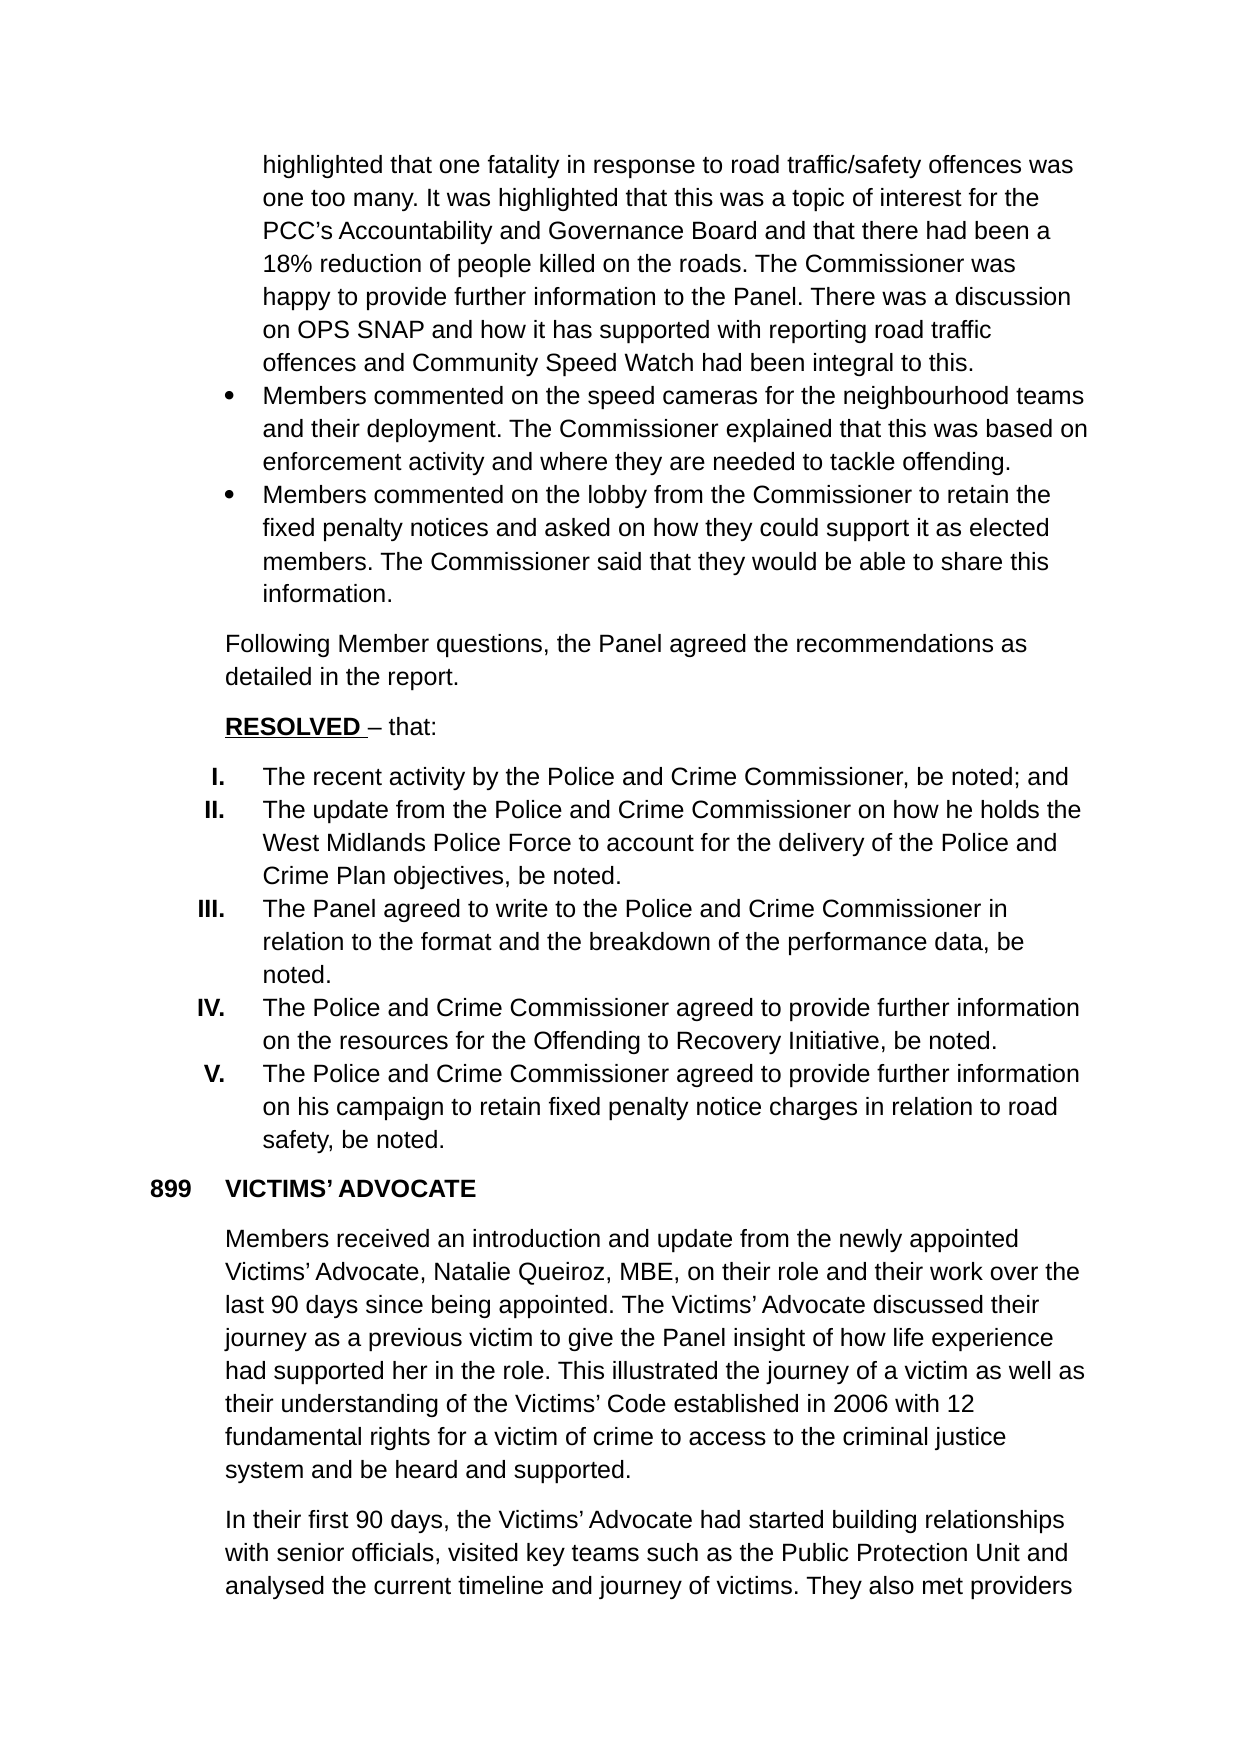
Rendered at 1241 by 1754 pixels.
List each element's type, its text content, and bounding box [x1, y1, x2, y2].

list Members commented on the lobby from the Commissioner to retain the fixed penalty notices and asked on how they could support it as elected members. The Commissioner said that they would be able to share this information. [225, 480, 1090, 608]
list The update from the Police and Crime Commissioner on how he holds the West Midlands Police Force to account for the delivery of the Police and Crime Plan objectives, be noted. [225, 794, 1090, 889]
text Members received an introduction and update from the newly appointed Victims’ Advocate, Natalie Queiroz, MBE, on their role and their work over the last 90 days since being appointed. The Victims’ Advocate discussed their journey as a previous victim to give the Panel insight of how life experience had supported her in the role. This illustrated the journey of a victim as well as their understanding of the Victims’ Code established in 2006 with 12 fundamental rights for a victim of crime to access to the criminal justice system and be heard and supported. [225, 1224, 1090, 1484]
text RESOLVED – that: [225, 712, 1090, 741]
list The recent activity by the Police and Crime Commissioner, be noted; and [225, 762, 1090, 790]
text Following Member questions, the Panel agreed the recommendations as detailed in the report. [225, 629, 1090, 691]
list The Police and Crime Commissioner agreed to provide further information on the resources for the Offending to Recovery Initiative, be noted. [225, 993, 1090, 1054]
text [225, 1505, 1090, 1600]
list Members commented on the speed cameras for the neighbourhood teams and their deployment. The Commissioner explained that this was based on enforcement activity and where they are needed to tackle offending. [225, 381, 1090, 476]
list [225, 150, 1090, 377]
text 899 VICTIMS’ ADVOCATE [150, 1174, 1090, 1203]
list The Police and Crime Commissioner agreed to provide further information on his campaign to retain fixed penalty notice charges in relation to road safety, be noted. [225, 1059, 1090, 1153]
list The Panel agreed to write to the Police and Crime Commissioner in relation to the format and the breakdown of the performance data, be noted. [225, 894, 1090, 988]
